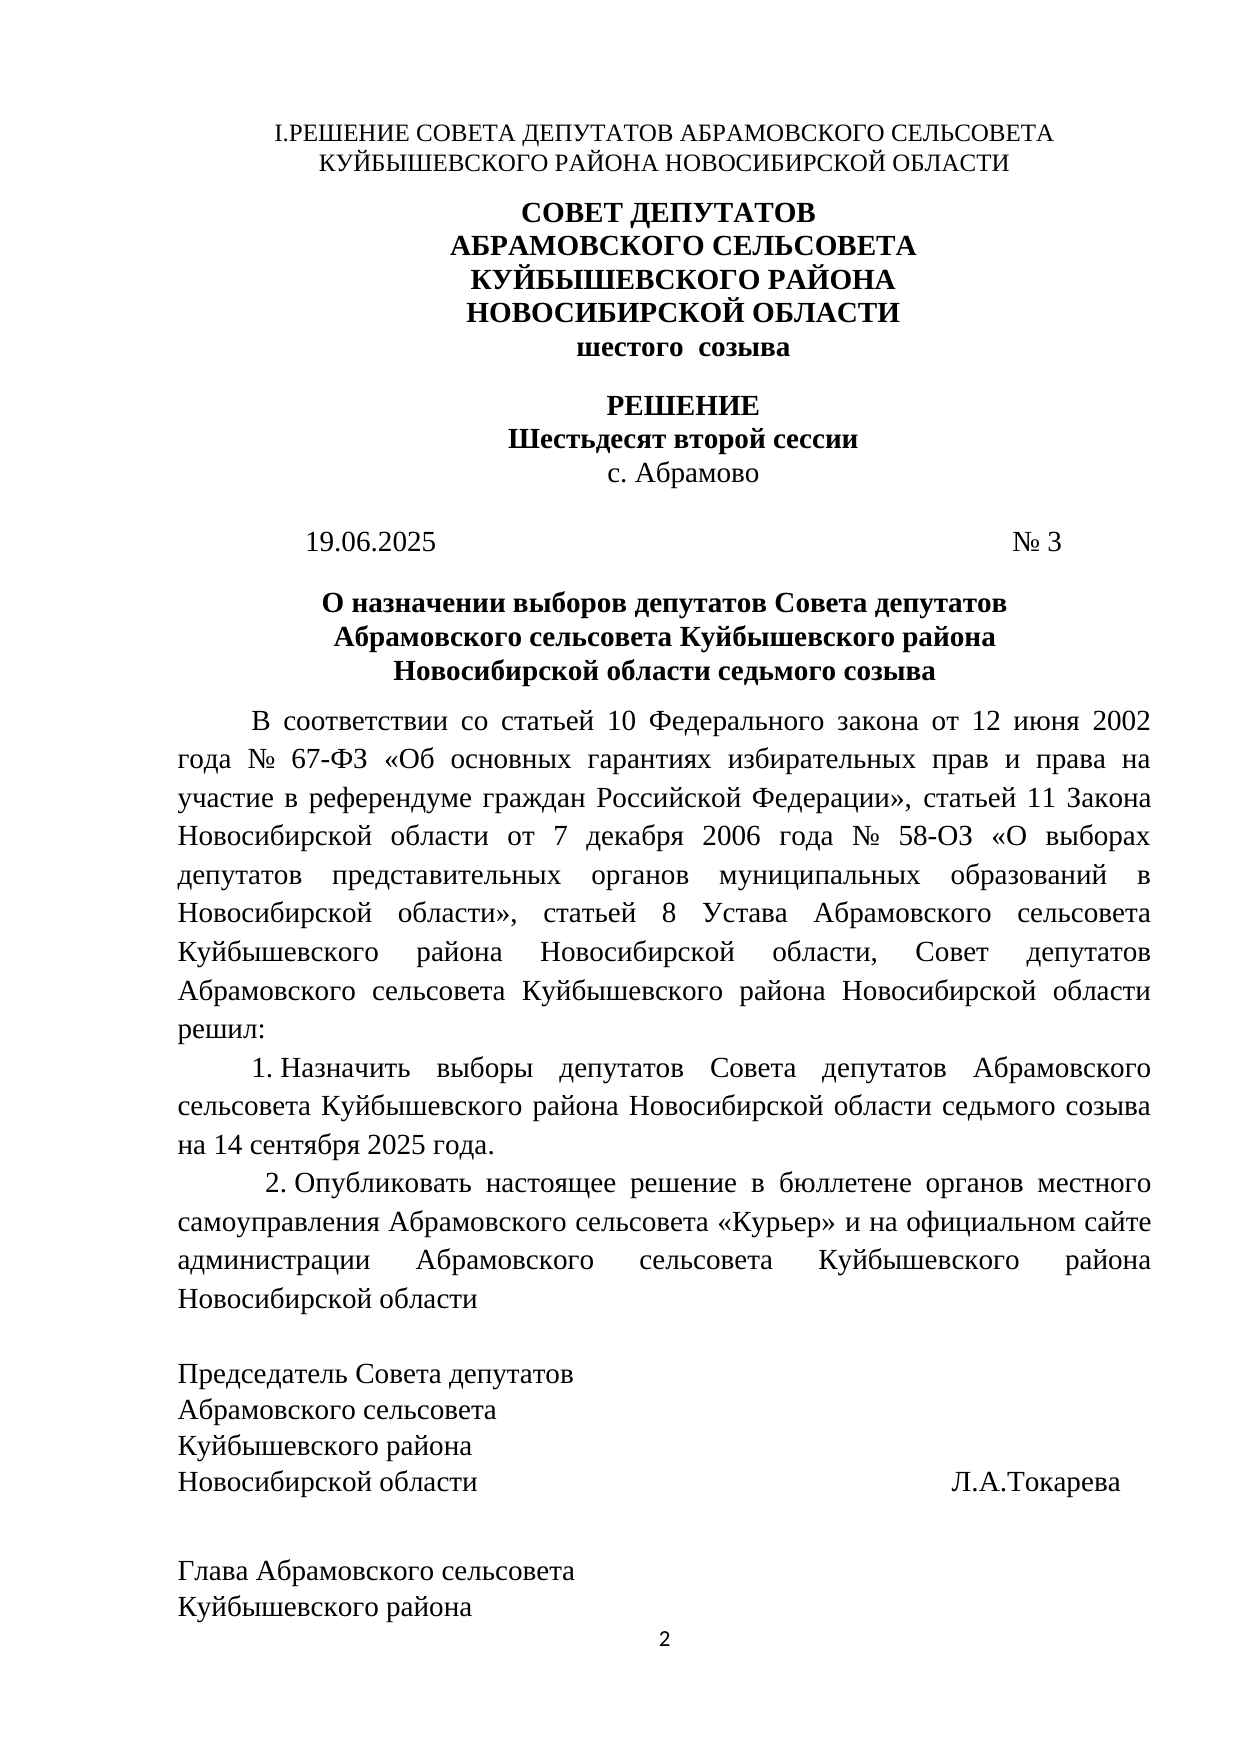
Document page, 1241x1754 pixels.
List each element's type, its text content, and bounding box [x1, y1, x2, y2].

text КУЙБЫШЕВСКОГО РАЙОНА [215, 262, 1152, 296]
text Абрамовского сельсовета [177, 1392, 1152, 1425]
text шестого созыва [215, 329, 1152, 363]
text СОВЕТ ДЕПУТАТОВ [185, 195, 1152, 228]
text РЕШЕНИЕ [215, 388, 1152, 421]
text О назначении выборов депутатов Совета депутатов [177, 586, 1152, 619]
text Шестьдесят второй сессии [215, 421, 1152, 455]
text Куйбышевского района [177, 1589, 1152, 1623]
list I.РЕШЕНИЕ СОВЕТА ДЕПУТАТОВ АБРАМОВСКОГО СЕЛЬСОВЕТА КУЙБЫШЕВСКОГО РАЙОНА НОВОСИБИРСКОЙ ОБЛАСТИ [177, 118, 1152, 177]
text 1. Назначить выборы депутатов Совета депутатов Абрамовского сельсовета Куйбышевского района Новосибирской области седьмого созыва на 14 сентября 2025 года. [177, 1050, 1152, 1160]
text с. Абрамово [215, 455, 1152, 488]
text Абрамовского сельсовета Куйбышевского района [177, 619, 1152, 653]
text Глава Абрамовского сельсовета [177, 1553, 1152, 1587]
text 19.06.2025 № 3 [215, 524, 1152, 558]
text Куйбышевского района [177, 1428, 1152, 1462]
text 2. Опубликовать настоящее решение в бюллетене органов местного самоуправления Абрамовского сельсовета «Курьер» и на официальном сайте администрации Абрамовского сельсовета Куйбышевского района Новосибирской области [177, 1165, 1152, 1314]
text Председатель Совета депутатов [177, 1356, 1152, 1389]
text В соответствии со статьей 10 Федерального закона от 12 июня 2002 года № 67-ФЗ «Об основных гарантиях избирательных прав и права на участие в референдуме граждан Российской Федерации», статьей 11 Закона Новосибирской области от 7 декабря 2006 года № 58-ОЗ «О выборах депутатов представительных органов муниципальных образований в Новосибирской области», статьей 8 Устава Абрамовского сельсовета Куйбышевского района Новосибирской области, Совет депутатов Абрамовского сельсовета Куйбышевского района Новосибирской области решил: [177, 703, 1152, 1045]
text Новосибирской области Л.А.Токарева [177, 1464, 1152, 1498]
text АБРАМОВСКОГО СЕЛЬСОВЕТА [215, 228, 1152, 262]
text Новосибирской области седьмого созыва [177, 653, 1152, 686]
text НОВОСИБИРСКОЙ ОБЛАСТИ [215, 296, 1152, 329]
